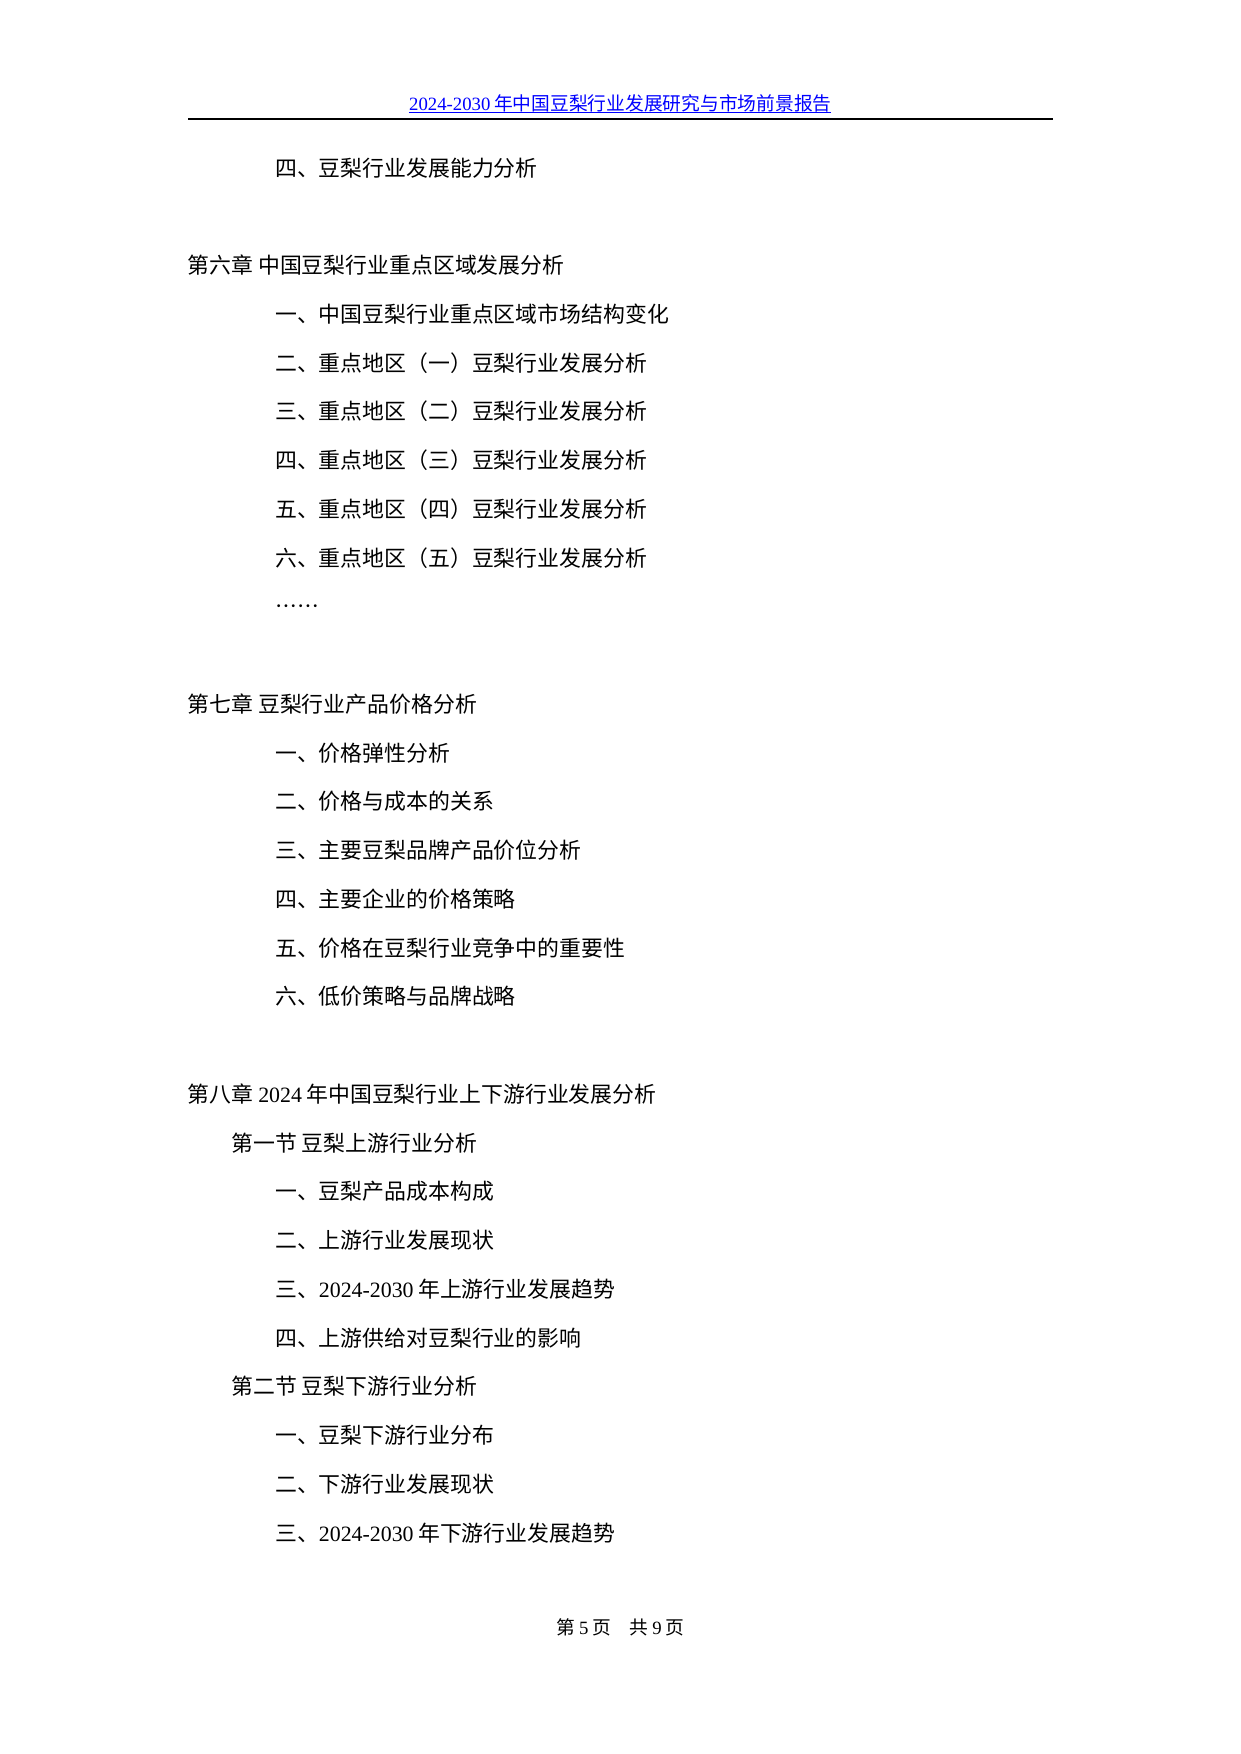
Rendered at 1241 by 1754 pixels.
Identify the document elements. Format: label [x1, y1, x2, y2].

text [187, 150, 1053, 1548]
